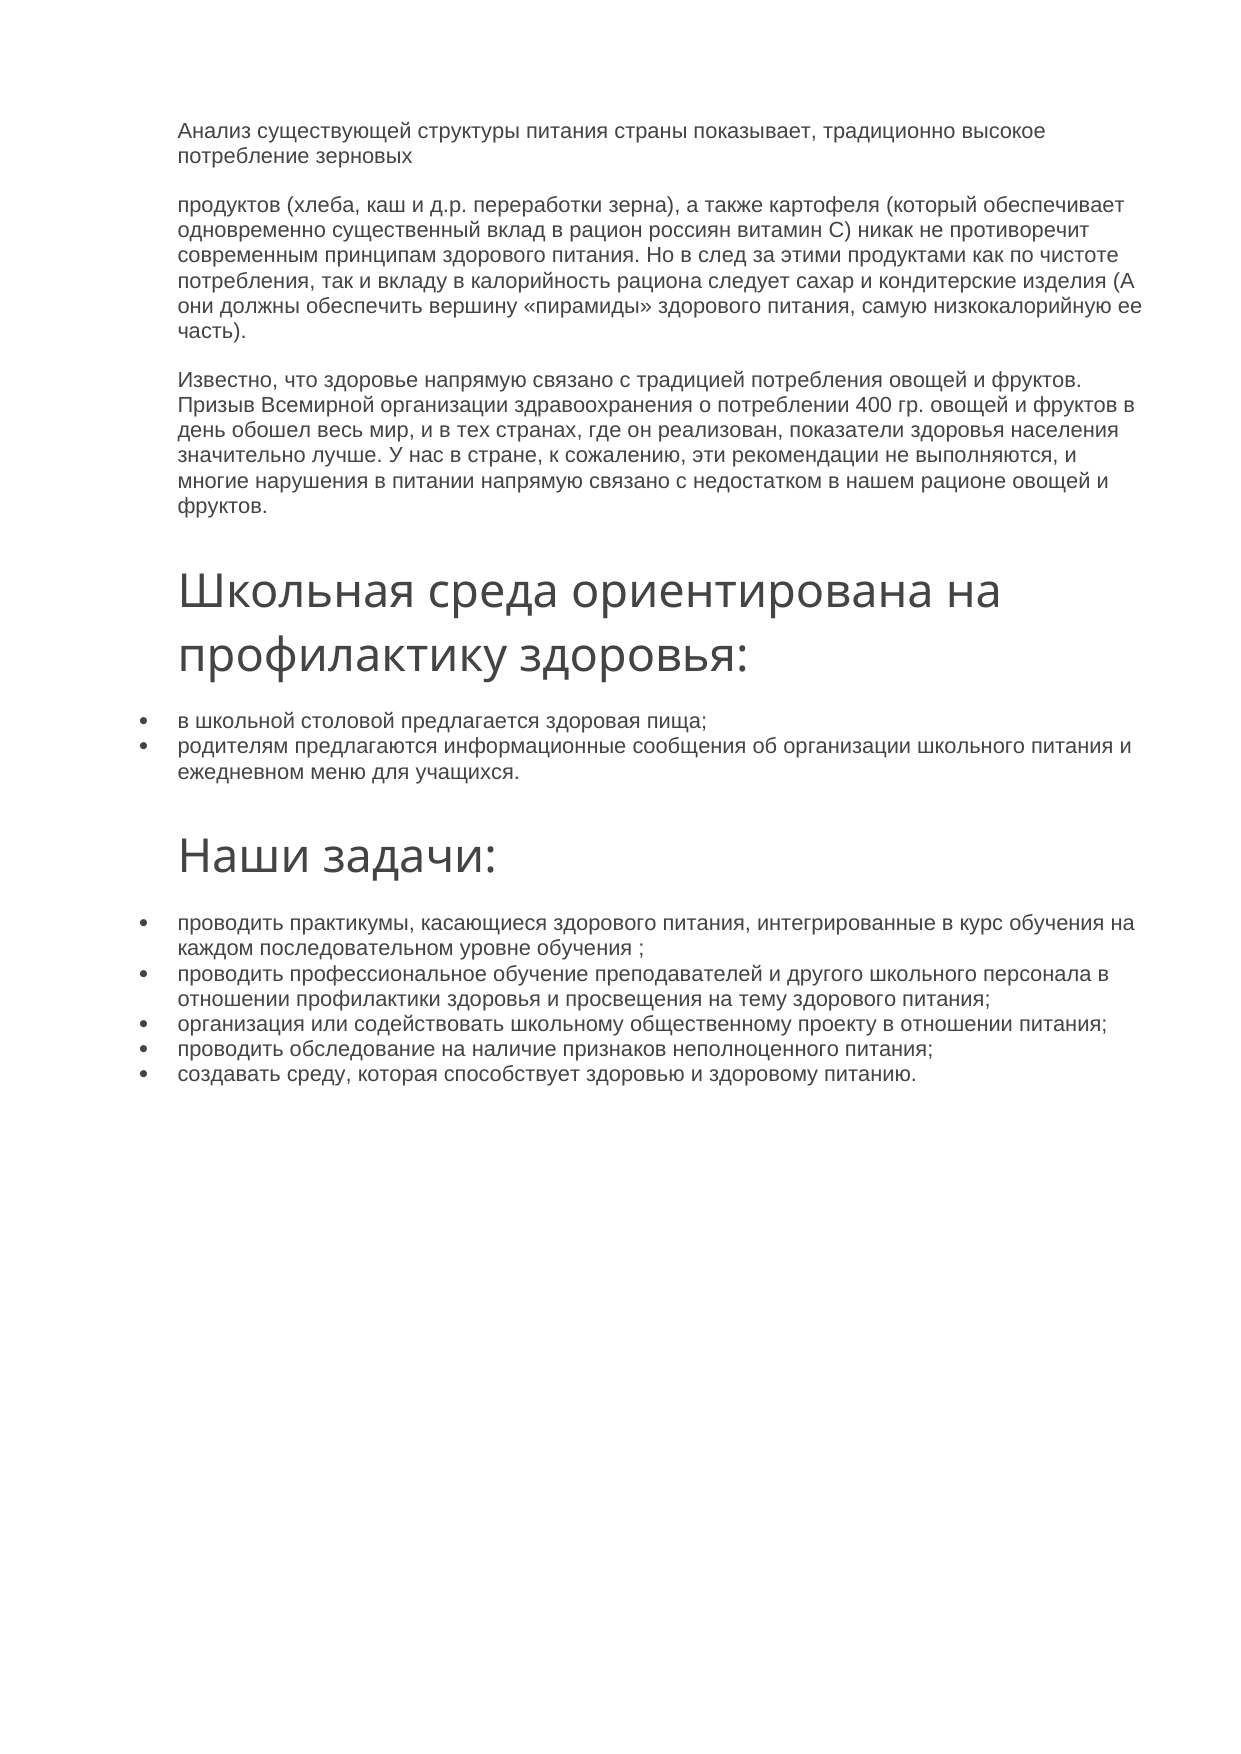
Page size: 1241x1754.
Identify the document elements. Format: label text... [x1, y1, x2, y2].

text Школьная среда ориентирована на профилактику здоровья: [177, 557, 1152, 685]
text Известно, что здоровье напрямую связано с традицией потребления овощей и фруктов. Призыв Всемирной организации здравоохранения о потреблении 400 гр. овощей и фруктов в день обошел весь мир, и в тех странах, где он реализован, показатели здоровья населения значительно лучше. У нас в стране, к сожалению, эти рекомендации не выполняются, и многие нарушения в питании напрямую связано с недостатком в нашем рационе овощей и фруктов. [177, 367, 1152, 518]
list родителям предлагаются информационные сообщения об организации школьного питания и ежедневном меню для учащихся. [140, 733, 1152, 784]
list проводить обследование на наличие признаков неполноценного питания; [140, 1036, 1152, 1061]
list создавать среду, которая способствует здоровью и здоровому питанию. [140, 1061, 1152, 1087]
list проводить профессиональное обучение преподавателей и другого школьного персонала в отношении профилактики здоровья и просвещения на тему здорового питания; [140, 961, 1152, 1011]
text Наши задачи: [177, 823, 1152, 887]
list организация или содействовать школьному общественному проекту в отношении питания; [140, 1011, 1152, 1036]
list проводить практикумы, касающиеся здорового питания, интегрированные в курс обучения на каждом последовательном уровне обучения ; [140, 910, 1152, 961]
text Анализ существующей структуры питания страны показывает, традиционно высокое потребление зерновых [177, 118, 1152, 168]
list в школьной столовой предлагается здоровая пища; [140, 708, 1152, 733]
text продуктов (хлеба, каш и д.р. переработки зерна), а также картофеля (который обеспечивает одновременно существенный вклад в рацион россиян витамин С) никак не противоречит современным принципам здорового питания. Но в след за этими продуктами как по чистоте потребления, так и вкладу в калорийность рациона следует сахар и кондитерские изделия (А они должны обеспечить вершину «пирамиды» здорового питания, самую низкокалорийную ее часть). [177, 192, 1152, 343]
